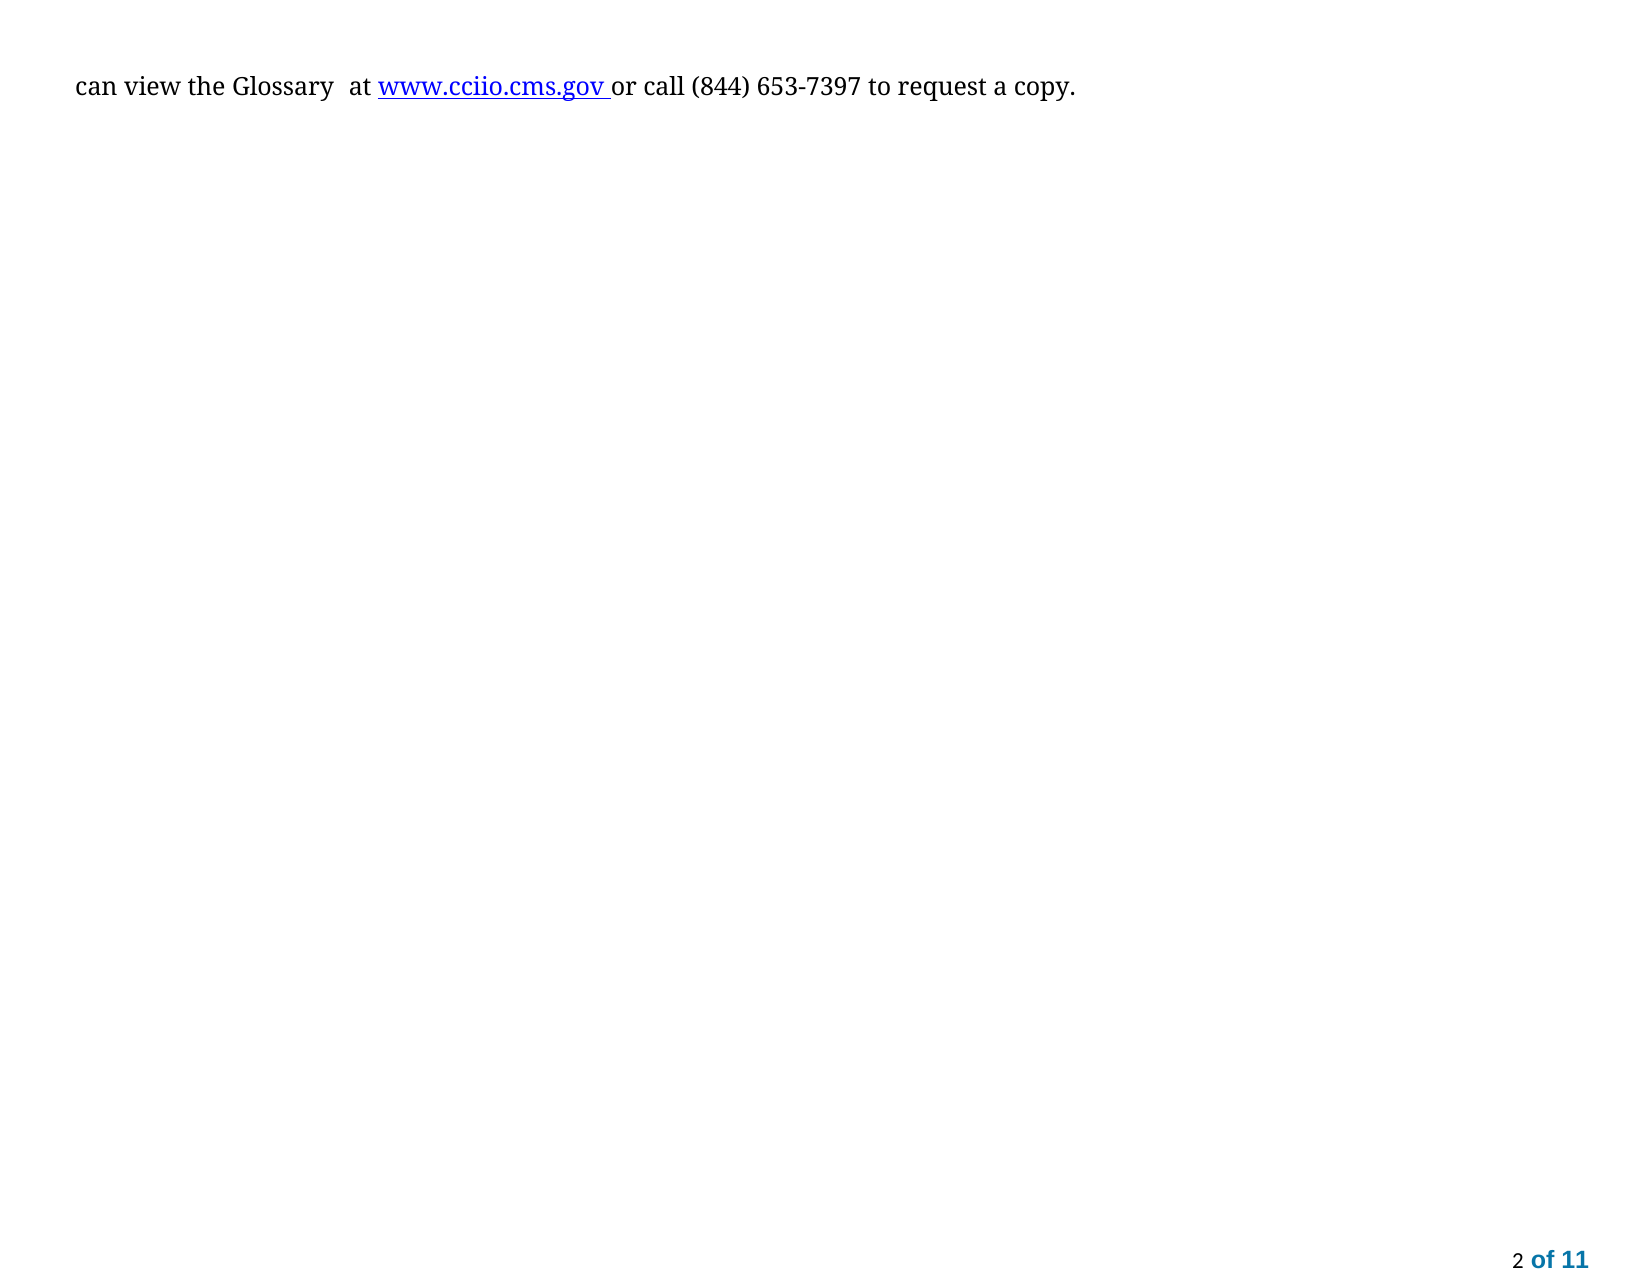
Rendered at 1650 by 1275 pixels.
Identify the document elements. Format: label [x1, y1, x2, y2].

text [75, 69, 1193, 103]
